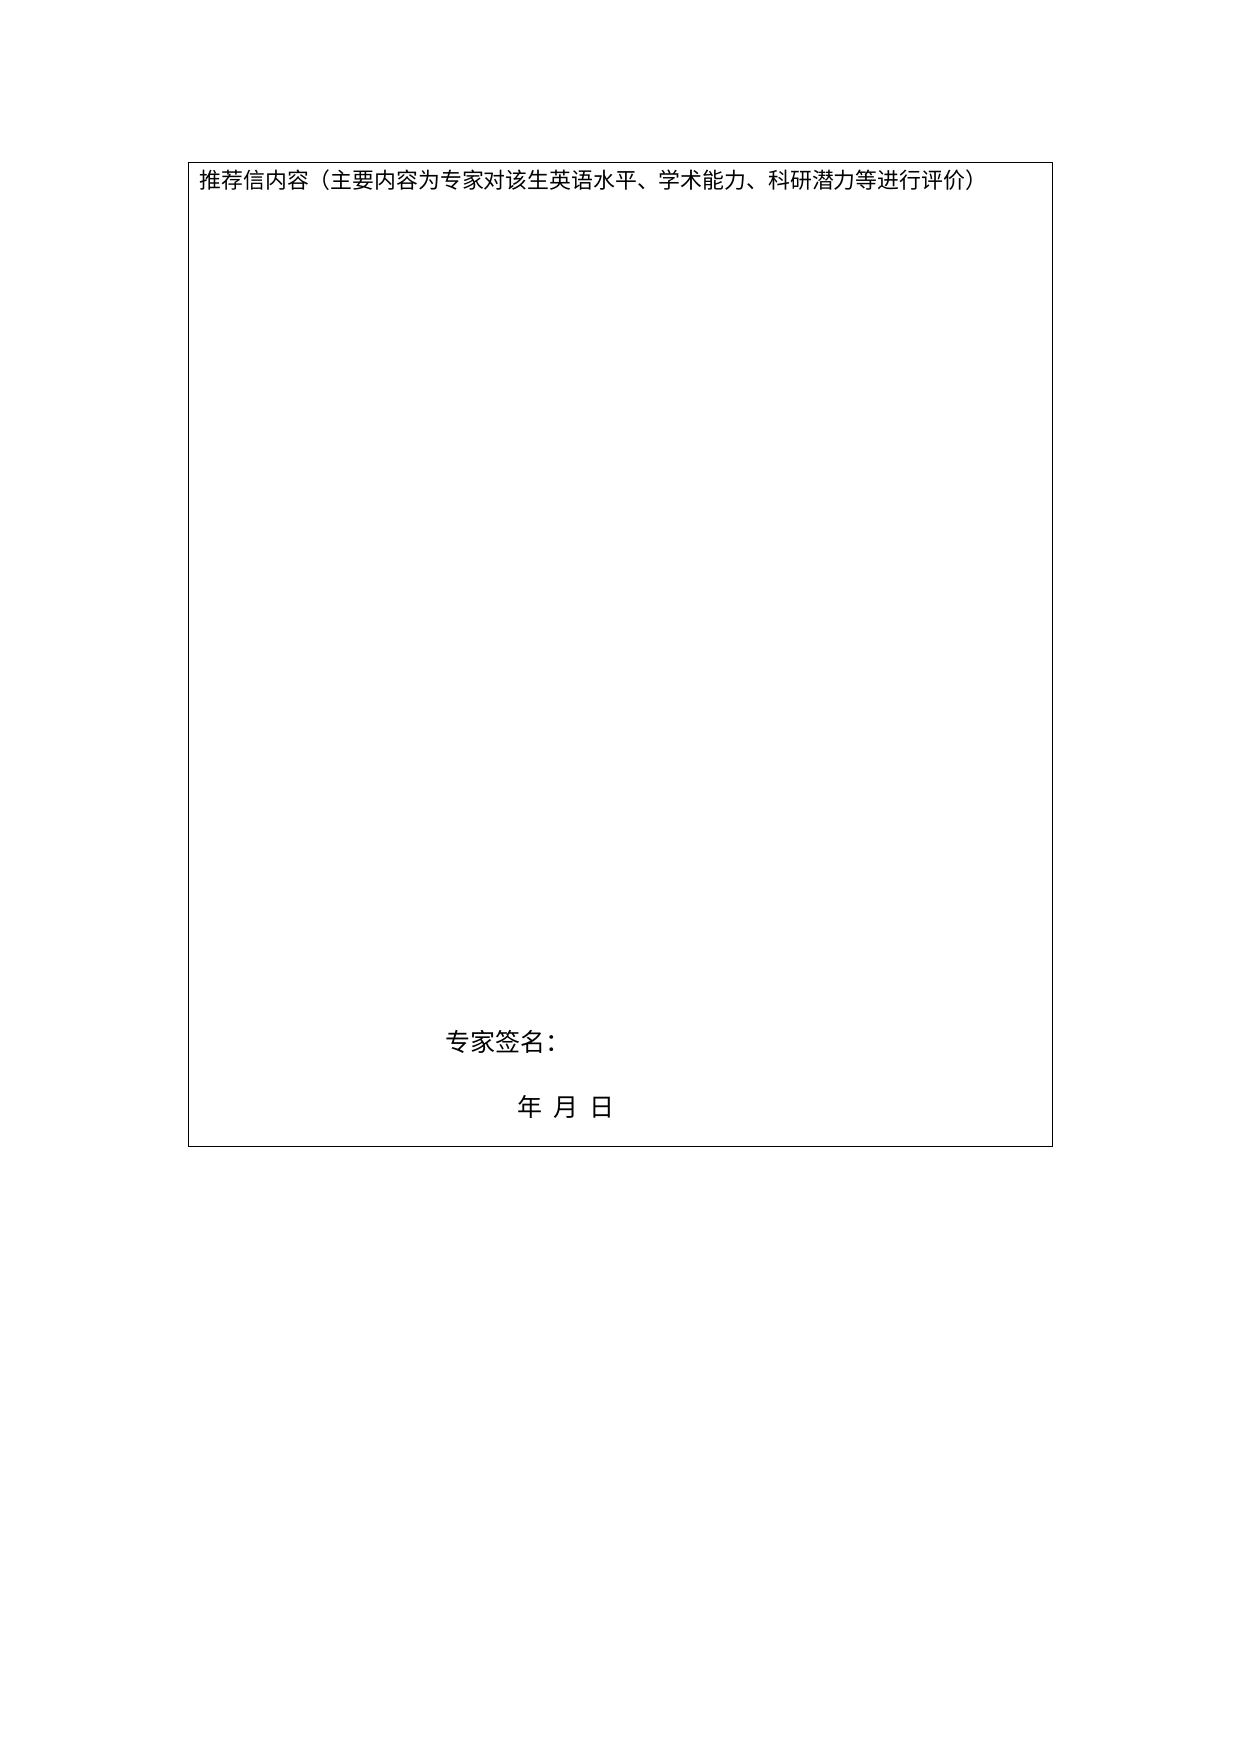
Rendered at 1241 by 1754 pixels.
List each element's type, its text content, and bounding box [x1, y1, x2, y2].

table_cell 推荐信内容（主要内容为专家对该生英语水平、学术能力、科研潜力等进行评价） 专家签名： 年 月 日 [189, 163, 1052, 1146]
